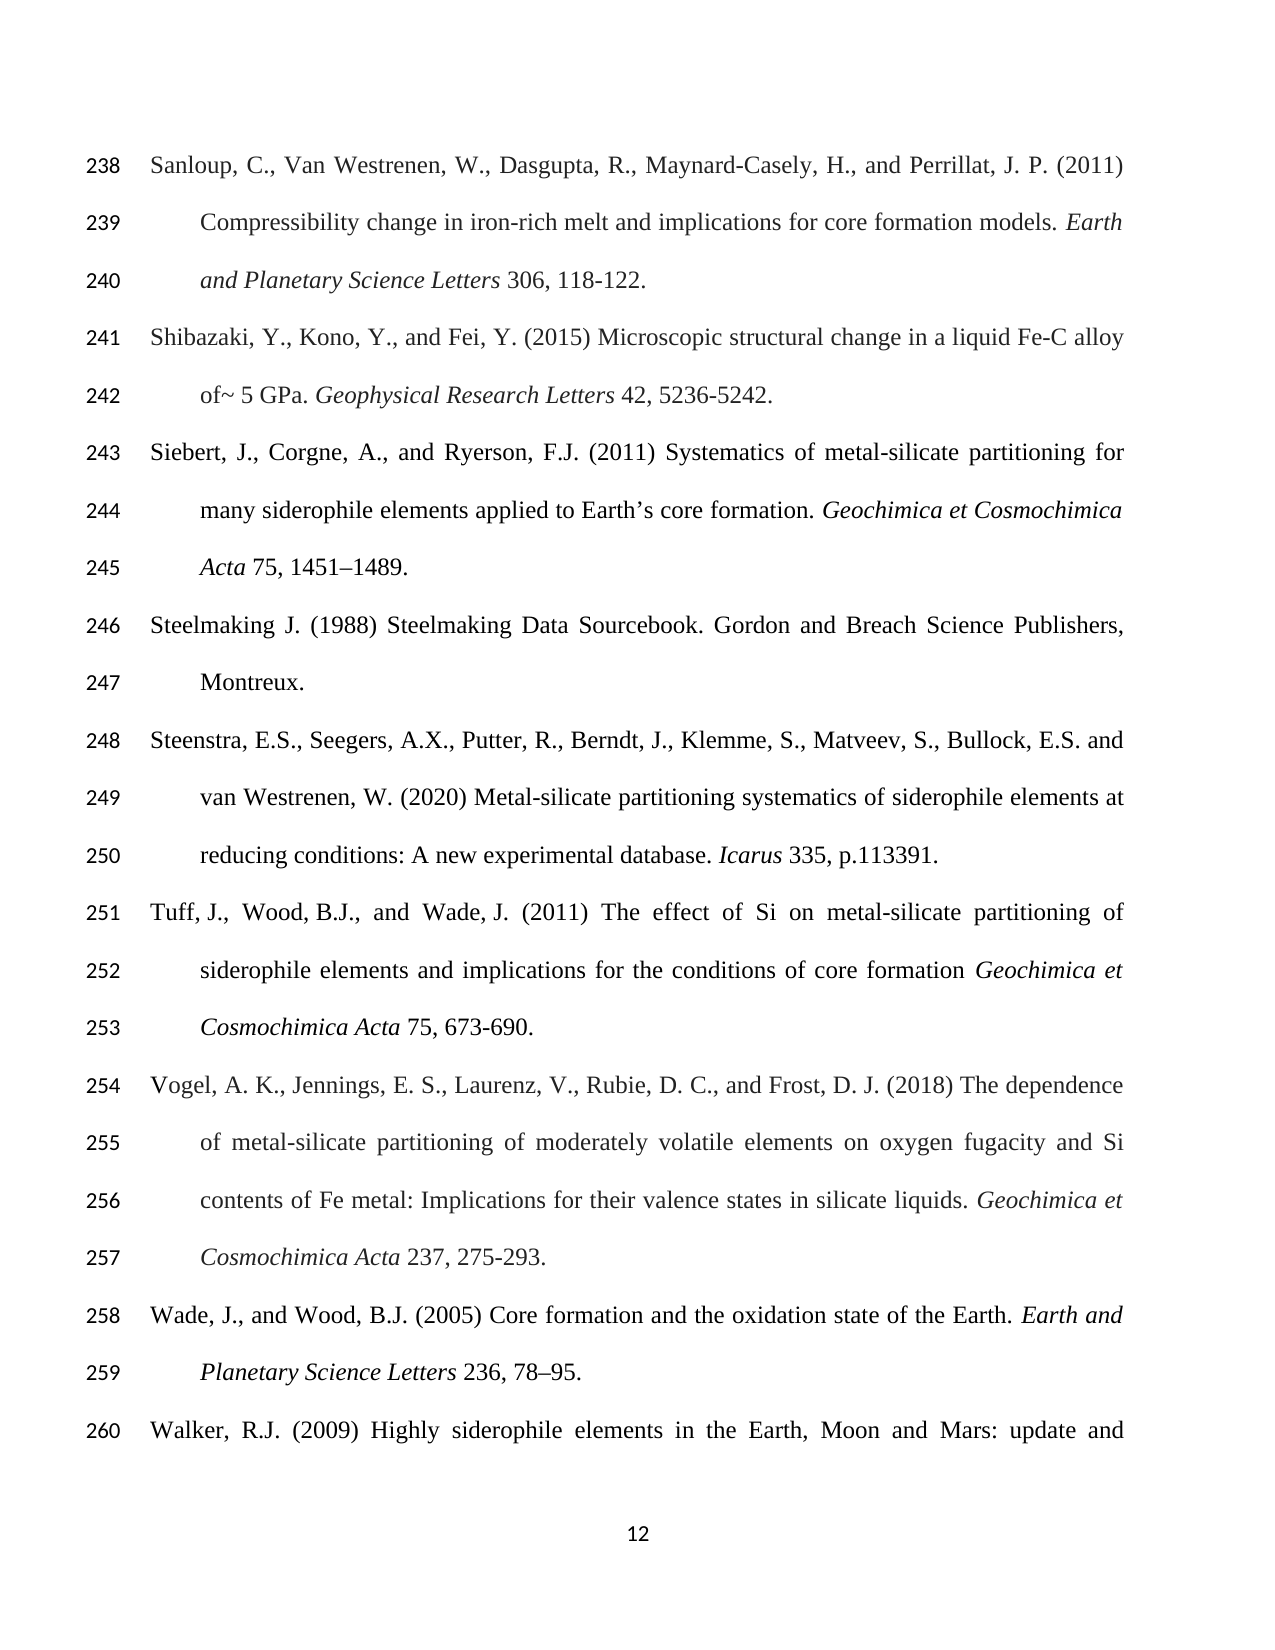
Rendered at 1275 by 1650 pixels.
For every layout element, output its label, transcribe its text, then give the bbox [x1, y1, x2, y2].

text Tuff, J., Wood, B.J., and Wade, J. (2011) The effect of Si on metal-silicate partitioning of siderophile elements and implications for the conditions of core formation Geochimica et Cosmochimica Acta 75, 673-690. [150, 897, 1125, 1041]
text Siebert, J., Corgne, A., and Ryerson, F.J. (2011) Systematics of metal-silicate partitioning for many siderophile elements applied to Earth’s core formation. Geochimica et Cosmochimica Acta 75, 1451–1489. [150, 437, 1125, 581]
text Vogel, A. K., Jennings, E. S., Laurenz, V., Rubie, D. C., and Frost, D. J. (2018) The dependence of metal-silicate partitioning of moderately volatile elements on oxygen fugacity and Si contents of Fe metal: Implications for their valence states in silicate liquids. Geochimica et Cosmochimica Acta 237, 275-293. [150, 1070, 1125, 1271]
text Wade, J., and Wood, B.J. (2005) Core formation and the oxidation state of the Earth. Earth and Planetary Science Letters 236, 78–95. [150, 1300, 1125, 1386]
text Sanloup, C., Van Westrenen, W., Dasgupta, R., Maynard-Casely, H., and Perrillat, J. P. (2011) Compressibility change in iron-rich melt and implications for core formation models. Earth and Planetary Science Letters 306, 118-122. [150, 150, 1125, 294]
text Steenstra, E.S., Seegers, A.X., Putter, R., Berndt, J., Klemme, S., Matveev, S., Bullock, E.S. and van Westrenen, W. (2020) Metal-silicate partitioning systematics of siderophile elements at reducing conditions: A new experimental database. Icarus 335, p.113391. [150, 754, 1125, 869]
text Shibazaki, Y., Kono, Y., and Fei, Y. (2015) Microscopic structural change in a liquid Fe‐C alloy of~ 5 GPa. Geophysical Research Letters 42, 5236-5242. [150, 322, 1125, 409]
text Steelmaking J. (1988) Steelmaking Data Sourcebook. Gordon and Breach Science Publishers, Montreux. [150, 610, 1125, 696]
